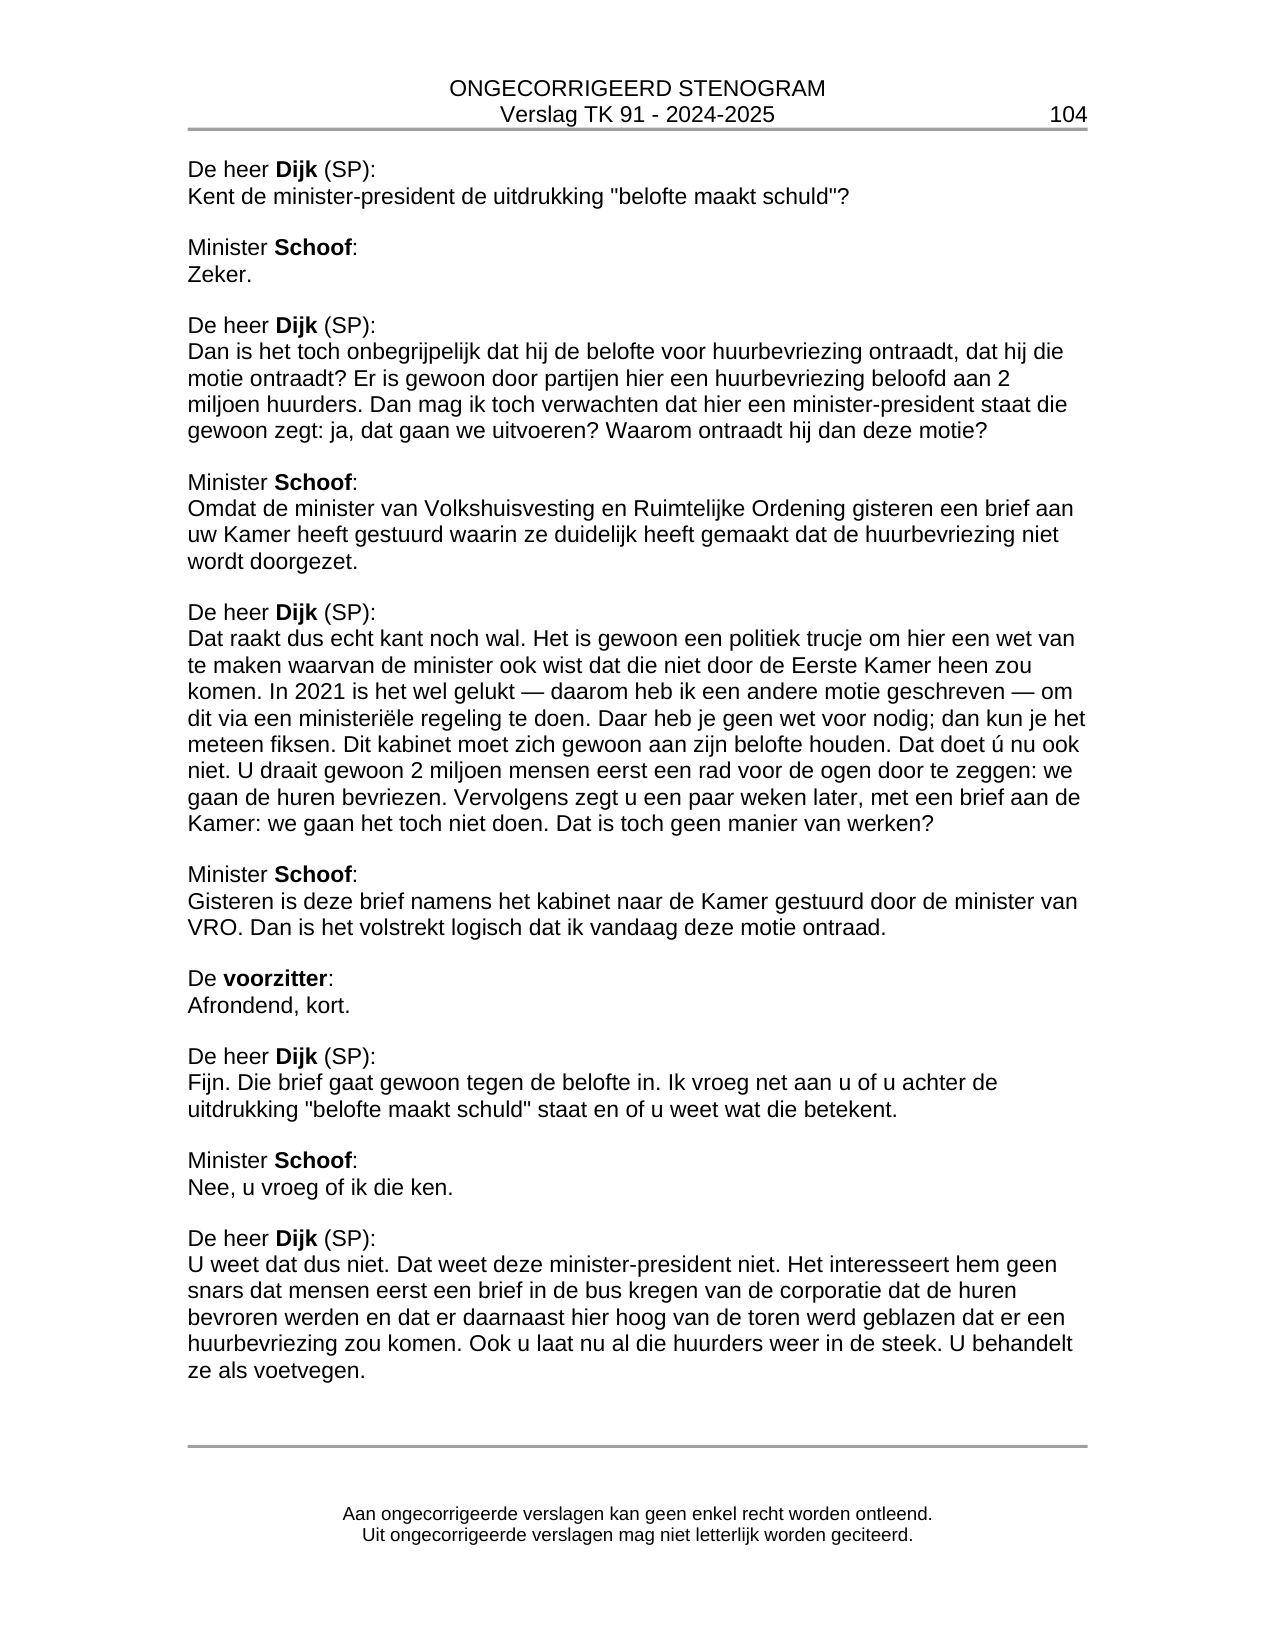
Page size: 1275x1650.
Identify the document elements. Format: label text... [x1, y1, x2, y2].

text De heer Dijk (SP): Kent de minister-president de uitdrukking "belofte maakt schuld"? [187, 156, 1087, 209]
text De voorzitter: Afrondend, kort. [187, 965, 1087, 1018]
text De heer Dijk (SP): Dat raakt dus echt kant noch wal. Het is gewoon een politiek trucje om hier een wet van te maken waarvan de minister ook wist dat die niet door de Eerste Kamer heen zou komen. In 2021 is het wel gelukt — daarom heb ik een andere motie geschreven — om dit via een ministeriële regeling te doen. Daar heb je geen wet voor nodig; dan kun je het meteen fiksen. Dit kabinet moet zich gewoon aan zijn belofte houden. Dat doet ú nu ook niet. U draait gewoon 2 miljoen mensen eerst een rad voor de ogen door te zeggen: we gaan de huren bevriezen. Vervolgens zegt u een paar weken later, met een brief aan de Kamer: we gaan het toch niet doen. Dat is toch geen manier van werken? [187, 599, 1087, 836]
text De heer Dijk (SP): U weet dat dus niet. Dat weet deze minister-president niet. Het interesseert hem geen snars dat mensen eerst een brief in de bus kregen van de corporatie dat de huren bevroren werden en dat er daarnaast hier hoog van de toren werd geblazen dat er een huurbevriezing zou komen. Ook u laat nu al die huurders weer in de steek. U behandelt ze als voetvegen. [187, 1225, 1087, 1383]
text Minister Schoof: Gisteren is deze brief namens het kabinet naar de Kamer gestuurd door de minister van VRO. Dan is het volstrekt logisch dat ik vandaag deze motie ontraad. [187, 861, 1087, 940]
text Minister Schoof: Zeker. [187, 234, 1087, 287]
text De heer Dijk (SP): Dan is het toch onbegrijpelijk dat hij de belofte voor huurbevriezing ontraadt, dat hij die motie ontraadt? Er is gewoon door partijen hier een huurbevriezing beloofd aan 2 miljoen huurders. Dan mag ik toch verwachten dat hier een minister-president staat die gewoon zegt: ja, dat gaan we uitvoeren? Waarom ontraadt hij dan deze motie? [187, 312, 1087, 444]
text Minister Schoof: Omdat de minister van Volkshuisvesting en Ruimtelijke Ordening gisteren een brief aan uw Kamer heeft gestuurd waarin ze duidelijk heeft gemaakt dat de huurbevriezing niet wordt doorgezet. [187, 469, 1087, 574]
text De heer Dijk (SP): Fijn. Die brief gaat gewoon tegen de belofte in. Ik vroeg net aan u of u achter de uitdrukking "belofte maakt schuld" staat en of u weet wat die betekent. [187, 1043, 1087, 1122]
text Minister Schoof: Nee, u vroeg of ik die ken. [187, 1147, 1087, 1200]
